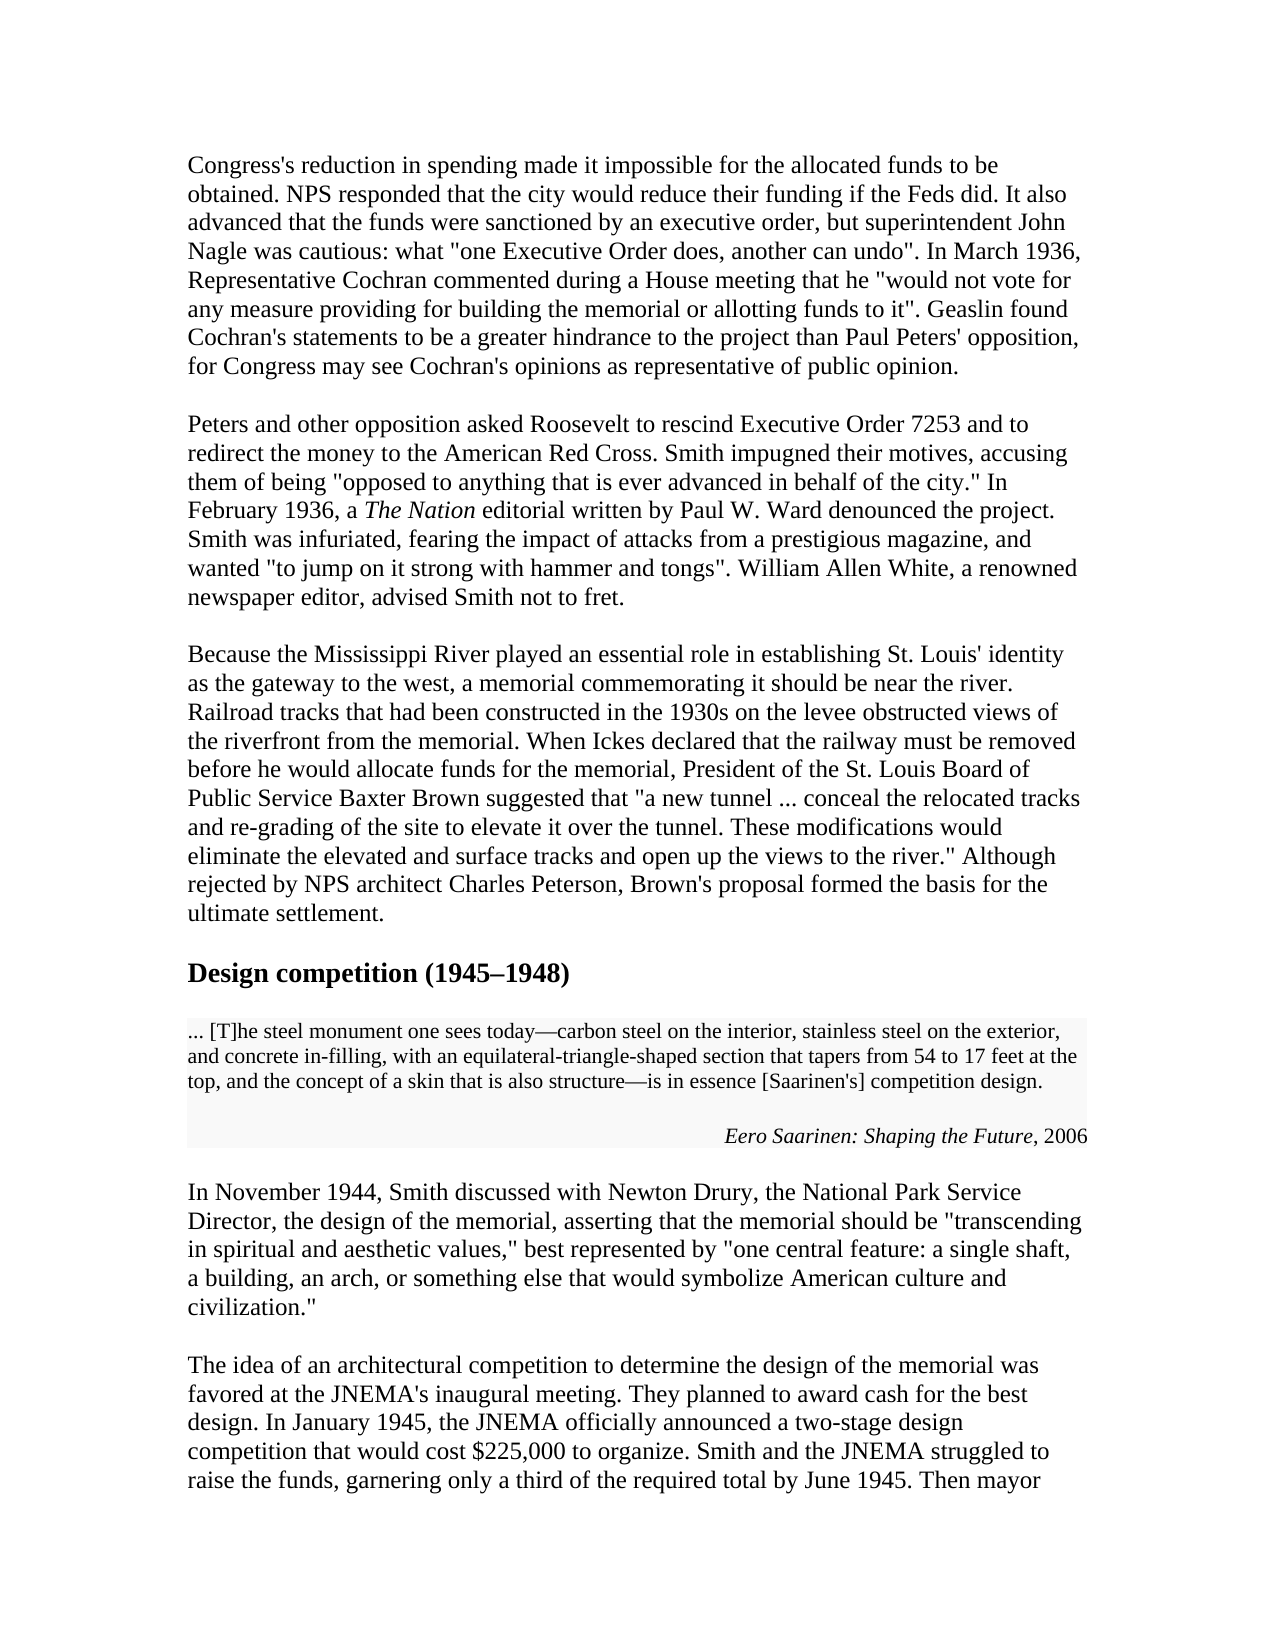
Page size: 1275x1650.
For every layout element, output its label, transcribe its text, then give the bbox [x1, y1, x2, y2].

text Design competition (1945–1948) [187, 956, 1087, 989]
text Peters and other opposition asked Roosevelt to rescind Executive Order 7253 and to redirect the money to the American Red Cross. Smith impugned their motives, accusing them of being "opposed to anything that is ever advanced in behalf of the city." In February 1936, a The Nation editorial written by Paul W. Ward denounced the project. Smith was infuriated, fearing the impact of attacks from a prestigious magazine, and wanted "to jump on it strong with hammer and tongs". William Allen White, a renowned newspaper editor, advised Smith not to fret. [187, 409, 1087, 610]
text In November 1944, Smith discussed with Newton Drury, the National Park Service Director, the design of the memorial, asserting that the memorial should be "transcending in spiritual and aesthetic values," best represented by "one central feature: a single shaft, a building, an arch, or something else that would symbolize American culture and civilization." [187, 1177, 1087, 1321]
text Because the Mississippi River played an essential role in establishing St. Louis' identity as the gateway to the west, a memorial commemorating it should be near the river. Railroad tracks that had been constructed in the 1930s on the levee obstructed views of the riverfront from the memorial. When Ickes declared that the railway must be removed before he would allocate funds for the memorial, President of the St. Louis Board of Public Service Baxter Brown suggested that "a new tunnel ... conceal the relocated tracks and re-grading of the site to elevate it over the tunnel. These modifications would eliminate the elevated and surface tracks and open up the views to the river." Although rejected by NPS architect Charles Peterson, Brown's proposal formed the basis for the ultimate settlement. [187, 639, 1087, 927]
text ... [T]he steel monument one sees today—carbon steel on the interior, stainless steel on the exterior, and concrete in-filling, with an equilateral-triangle-shaped section that tapers from 54 to 17 feet at the top, and the concept of a skin that is also structure—is in essence [Saarinen's] competition design. [187, 1018, 1087, 1093]
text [187, 1350, 1087, 1494]
text Eero Saarinen: Shaping the Future, 2006 [187, 1123, 1087, 1148]
text Congress's reduction in spending made it impossible for the allocated funds to be obtained. NPS responded that the city would reduce their funding if the Feds did. It also advanced that the funds were sanctioned by an executive order, but superintendent John Nagle was cautious: what "one Executive Order does, another can undo". In March 1936, Representative Cochran commented during a House meeting that he "would not vote for any measure providing for building the memorial or allotting funds to it". Geaslin found Cochran's statements to be a greater hindrance to the project than Paul Peters' opposition, for Congress may see Cochran's opinions as representative of public opinion. [187, 150, 1087, 380]
